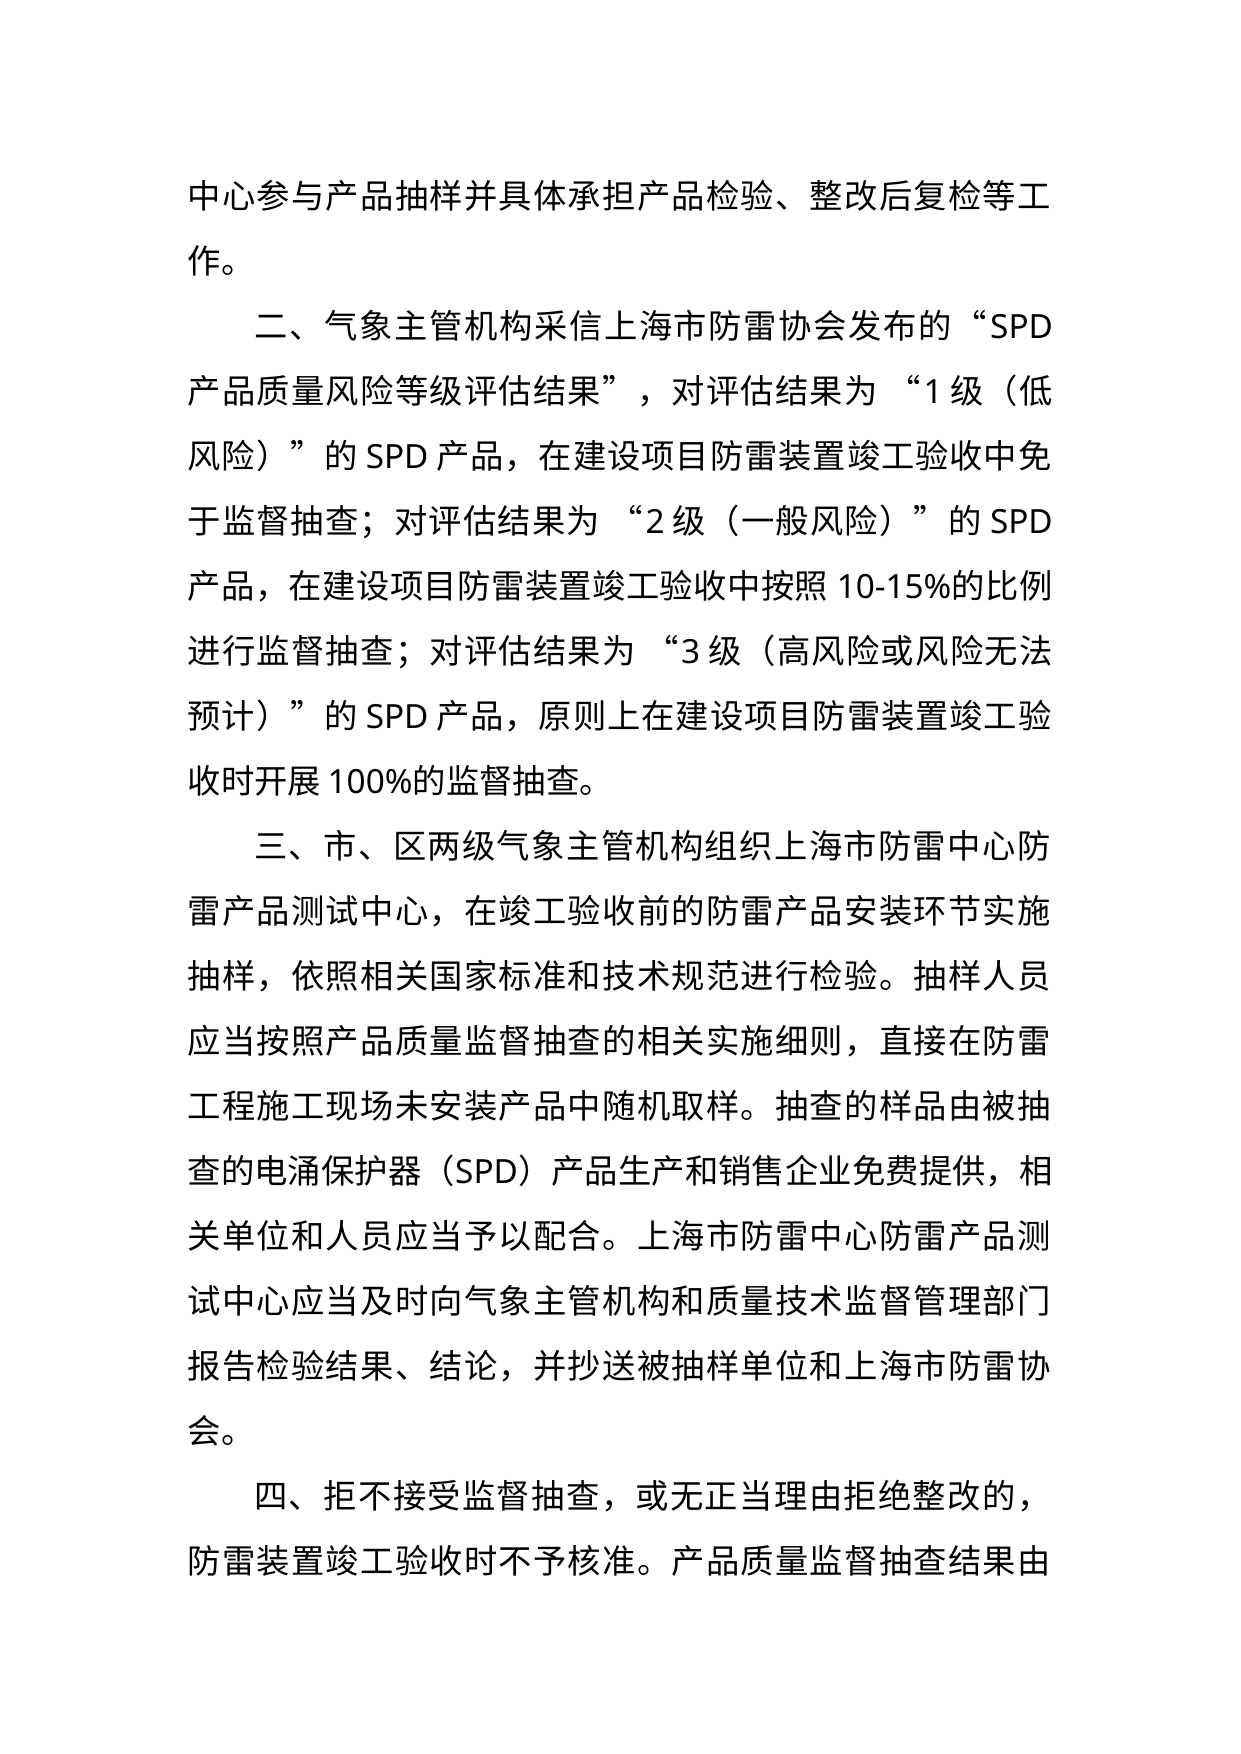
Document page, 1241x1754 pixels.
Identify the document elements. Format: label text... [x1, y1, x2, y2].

text 二、气象主管机构采信上海市防雷协会发布的“SPD产品质量风险等级评估结果”，对评估结果为 “1级（低风险）”的SPD产品，在建设项目防雷装置竣工验收中免于监督抽查；对评估结果为 “2级（一般风险）”的SPD产品，在建设项目防雷装置竣工验收中按照10-15%的比例进行监督抽查；对评估结果为 “3级（高风险或风险无法预计）”的SPD产品，原则上在建设项目防雷装置竣工验收时开展100%的监督抽查。 [187, 292, 1053, 812]
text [187, 162, 1053, 292]
text 三、市、区两级气象主管机构组织上海市防雷中心防雷产品测试中心，在竣工验收前的防雷产品安装环节实施抽样，依照相关国家标准和技术规范进行检验。抽样人员应当按照产品质量监督抽查的相关实施细则，直接在防雷工程施工现场未安装产品中随机取样。抽查的样品由被抽查的电涌保护器（SPD）产品生产和销售企业免费提供，相关单位和人员应当予以配合。上海市防雷中心防雷产品测试中心应当及时向气象主管机构和质量技术监督管理部门报告检验结果、结论，并抄送被抽样单位和上海市防雷协会。 [187, 812, 1053, 1462]
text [187, 1462, 1053, 1592]
